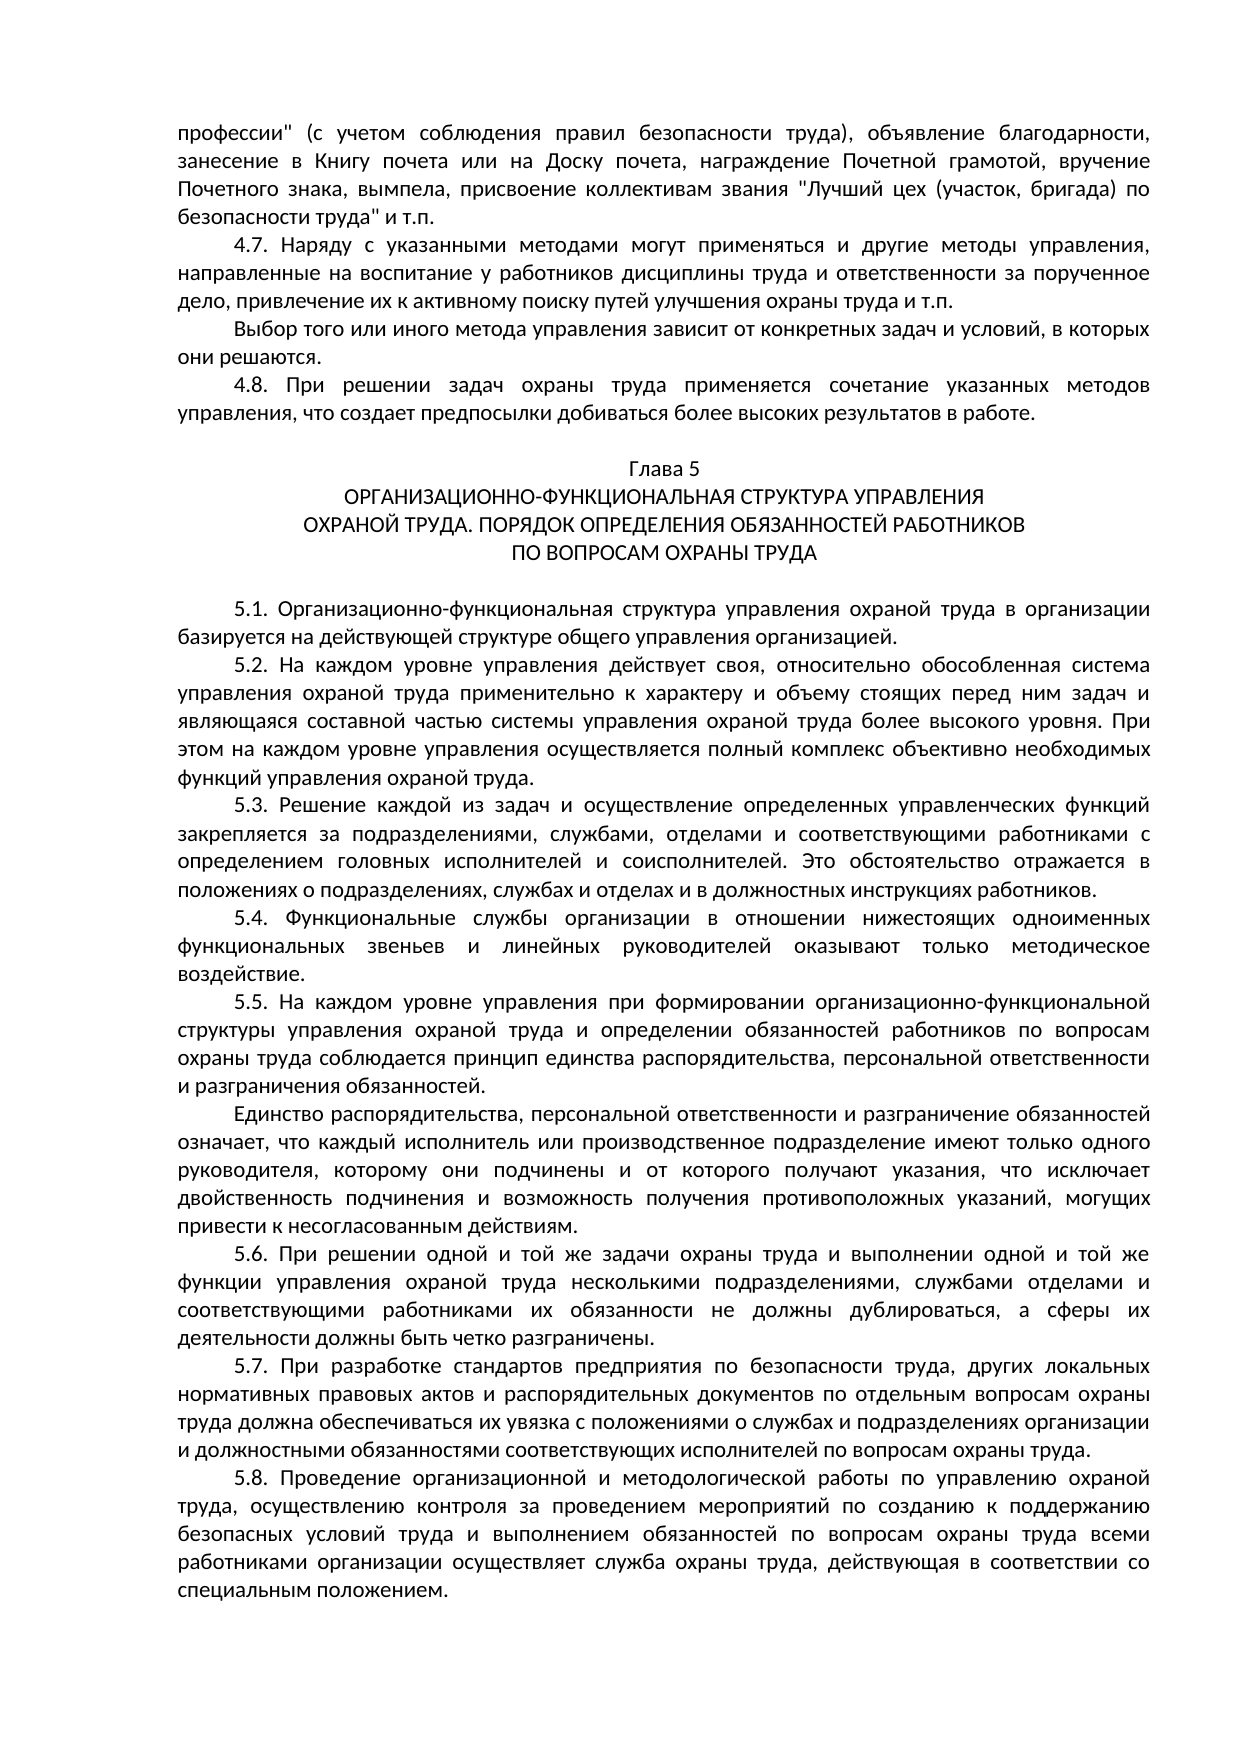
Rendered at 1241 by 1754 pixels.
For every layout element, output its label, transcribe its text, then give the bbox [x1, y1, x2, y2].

text 5.3. Решение каждой из задач и осуществление определенных управленческих функций закрепляется за подразделениями, службами, отделами и соответствующими работниками с определением головных исполнителей и соисполнителей. Это обстоятельство отражается в положениях о подразделениях, службах и отделах и в должностных инструкциях работников. [177, 791, 1152, 903]
text 5.7. При разработке стандартов предприятия по безопасности труда, других локальных нормативных правовых актов и распорядительных документов по отдельным вопросам охраны труда должна обеспечиваться их увязка с положениями о службах и подразделениях организации и должностными обязанностями соответствующих исполнителей по вопросам охраны труда. [177, 1351, 1152, 1463]
text 4.7. Наряду с указанными методами могут применяться и другие методы управления, направленные на воспитание у работников дисциплины труда и ответственности за порученное дело, привлечение их к активному поиску путей улучшения охраны труда и т.п. [177, 230, 1152, 314]
text Глава 5 [177, 454, 1152, 482]
text 5.2. На каждом уровне управления действует своя, относительно обособленная система управления охраной труда применительно к характеру и объему стоящих перед ним задач и являющаяся составной частью системы управления охраной труда более высокого уровня. При этом на каждом уровне управления осуществляется полный комплекс объективно необходимых функций управления охраной труда. [177, 651, 1152, 791]
text ОХРАНОЙ ТРУДА. ПОРЯДОК ОПРЕДЕЛЕНИЯ ОБЯЗАННОСТЕЙ РАБОТНИКОВ [177, 510, 1152, 538]
text Единство распорядительства, персональной ответственности и разграничение обязанностей означает, что каждый исполнитель или производственное подразделение имеют только одного руководителя, которому они подчинены и от которого получают указания, что исключает двойственность подчинения и возможность получения противоположных указаний, могущих привести к несогласованным действиям. [177, 1099, 1152, 1239]
text Выбор того или иного метода управления зависит от конкретных задач и условий, в которых они решаются. [177, 314, 1152, 370]
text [177, 118, 1152, 230]
text 4.8. При решении задач охраны труда применяется сочетание указанных методов управления, что создает предпосылки добиваться более высоких результатов в работе. [177, 370, 1152, 426]
text ПО ВОПРОСАМ ОХРАНЫ ТРУДА [177, 538, 1152, 566]
text 5.6. При решении одной и той же задачи охраны труда и выполнении одной и той же функции управления охраной труда несколькими подразделениями, службами отделами и соответствующими работниками их обязанности не должны дублироваться, а сферы их деятельности должны быть четко разграничены. [177, 1239, 1152, 1351]
text 5.1. Организационно-функциональная структура управления охраной труда в организации базируется на действующей структуре общего управления организацией. [177, 594, 1152, 651]
text 5.5. На каждом уровне управления при формировании организационно-функциональной структуры управления охраной труда и определении обязанностей работников по вопросам охраны труда соблюдается принцип единства распорядительства, персональной ответственности и разграничения обязанностей. [177, 987, 1152, 1099]
text 5.4. Функциональные службы организации в отношении нижестоящих одноименных функциональных звеньев и линейных руководителей оказывают только методическое воздействие. [177, 903, 1152, 987]
text 5.8. Проведение организационной и методологической работы по управлению охраной труда, осуществлению контроля за проведением мероприятий по созданию к поддержанию безопасных условий труда и выполнением обязанностей по вопросам охраны труда всеми работниками организации осуществляет служба охраны труда, действующая в соответствии со специальным положением. [177, 1463, 1152, 1603]
text ОРГАНИЗАЦИОННО-ФУНКЦИОНАЛЬНАЯ СТРУКТУРА УПРАВЛЕНИЯ [177, 482, 1152, 510]
